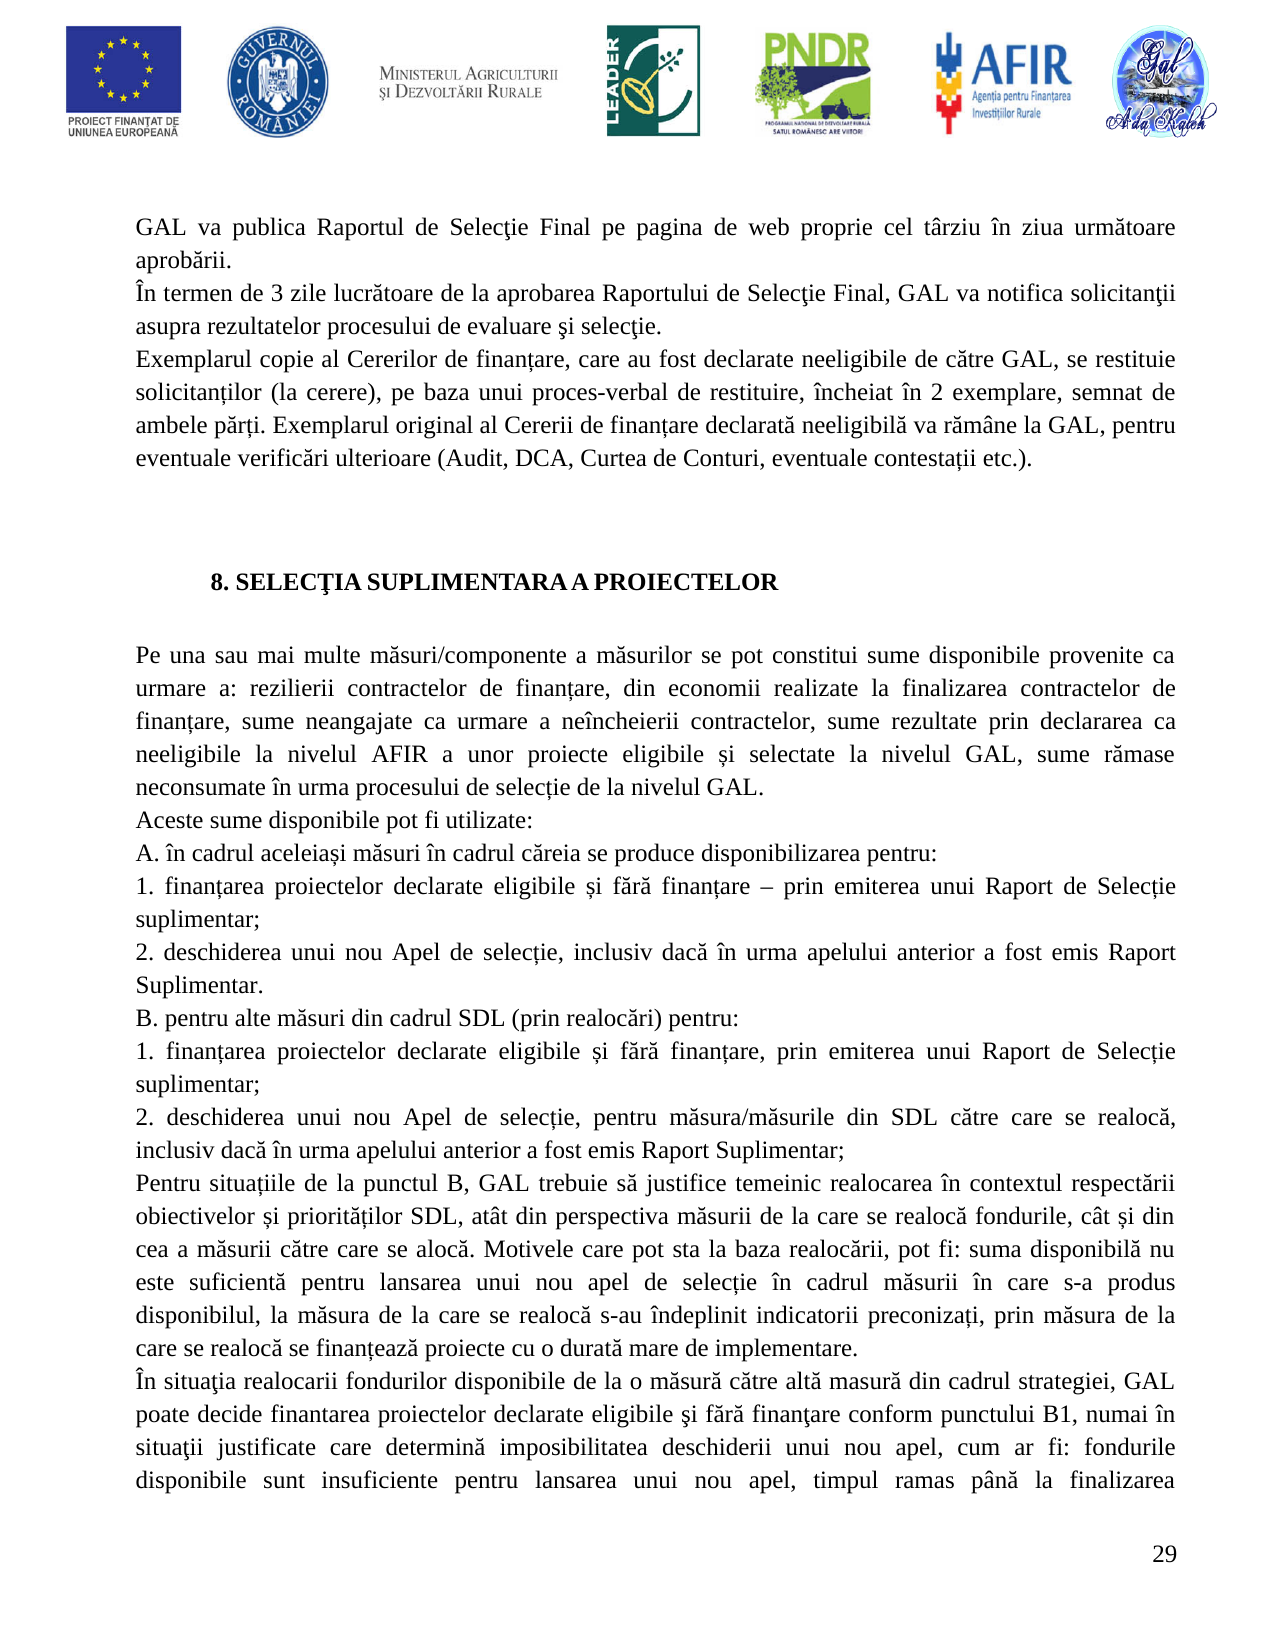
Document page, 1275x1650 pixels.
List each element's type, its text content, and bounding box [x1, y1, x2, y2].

text 2. deschiderea unui nou Apel de selecție, inclusiv dacă în urma apelului anterior a fost emis Raport Suplimentar. [135, 937, 1177, 999]
text Aceste sume disponibile pot fi utilizate: [135, 805, 1177, 833]
text În termen de 3 zile lucrătoare de la aprobarea Raportului de Selecţie Final, GAL va notifica solicitanţii asupra rezultatelor procesului de evaluare şi selecţie. [135, 278, 1177, 340]
subtitle 8. SELECŢIA SUPLIMENTARA A PROIECTELOR [210, 567, 1177, 596]
text Exemplarul copie al Cererilor de finanțare, care au fost declarate neeligibile de către GAL, se restituie solicitanților (la cerere), pe baza unui proces-verbal de restituire, încheiat în 2 exemplare, semnat de ambele părți. Exemplarul original al Cererii de finanțare declarată neeligibilă va rămâne la GAL, pentru eventuale verificări ulterioare (Audit, DCA, Curtea de Conturi, eventuale contestații etc.). [135, 344, 1177, 472]
text GAL va publica Raportul de Selecţie Final pe pagina de web proprie cel târziu în ziua următoare aprobării. [135, 212, 1177, 274]
text B. pentru alte măsuri din cadrul SDL (prin realocări) pentru: [135, 1003, 1177, 1032]
text A. în cadrul aceleiași măsuri în cadrul căreia se produce disponibilizarea pentru: [135, 838, 1177, 867]
text 2. deschiderea unui nou Apel de selecție, pentru măsura/măsurile din SDL către care se realocă, inclusiv dacă în urma apelului anterior a fost emis Raport Suplimentar; [135, 1102, 1177, 1164]
text Pe una sau mai multe măsuri/componente a măsurilor se pot constitui sume disponibile provenite ca urmare a: rezilierii contractelor de finanțare, din economii realizate la finalizarea contractelor de finanțare, sume neangajate ca urmare a neîncheierii contractelor, sume rezultate prin declararea ca neeligibile la nivelul AFIR a unor proiecte eligibile și selectate la nivelul GAL, sume rămase neconsumate în urma procesului de selecție de la nivelul GAL. [135, 640, 1177, 801]
text 1. finanțarea proiectelor declarate eligibile și fără finanțare – prin emiterea unui Raport de Selecție suplimentar; [135, 871, 1177, 933]
text Pentru situațiile de la punctul B, GAL trebuie să justifice temeinic realocarea în contextul respectării obiectivelor și priorităților SDL, atât din perspectiva măsurii de la care se realocă fondurile, cât și din cea a măsurii către care se alocă. Motivele care pot sta la baza realocării, pot fi: suma disponibilă nu este suficientă pentru lansarea unui nou apel de selecție în cadrul măsurii în care s-a produs disponibilul, la măsura de la care se realocă s-au îndeplinit indicatorii preconizați, prin măsura de la care se realocă se finanțează proiecte cu o durată mare de implementare. [135, 1168, 1177, 1362]
text 1. finanțarea proiectelor declarate eligibile și fără finanțare, prin emiterea unui Raport de Selecție suplimentar; [135, 1036, 1177, 1098]
picture [30, 0, 1218, 138]
